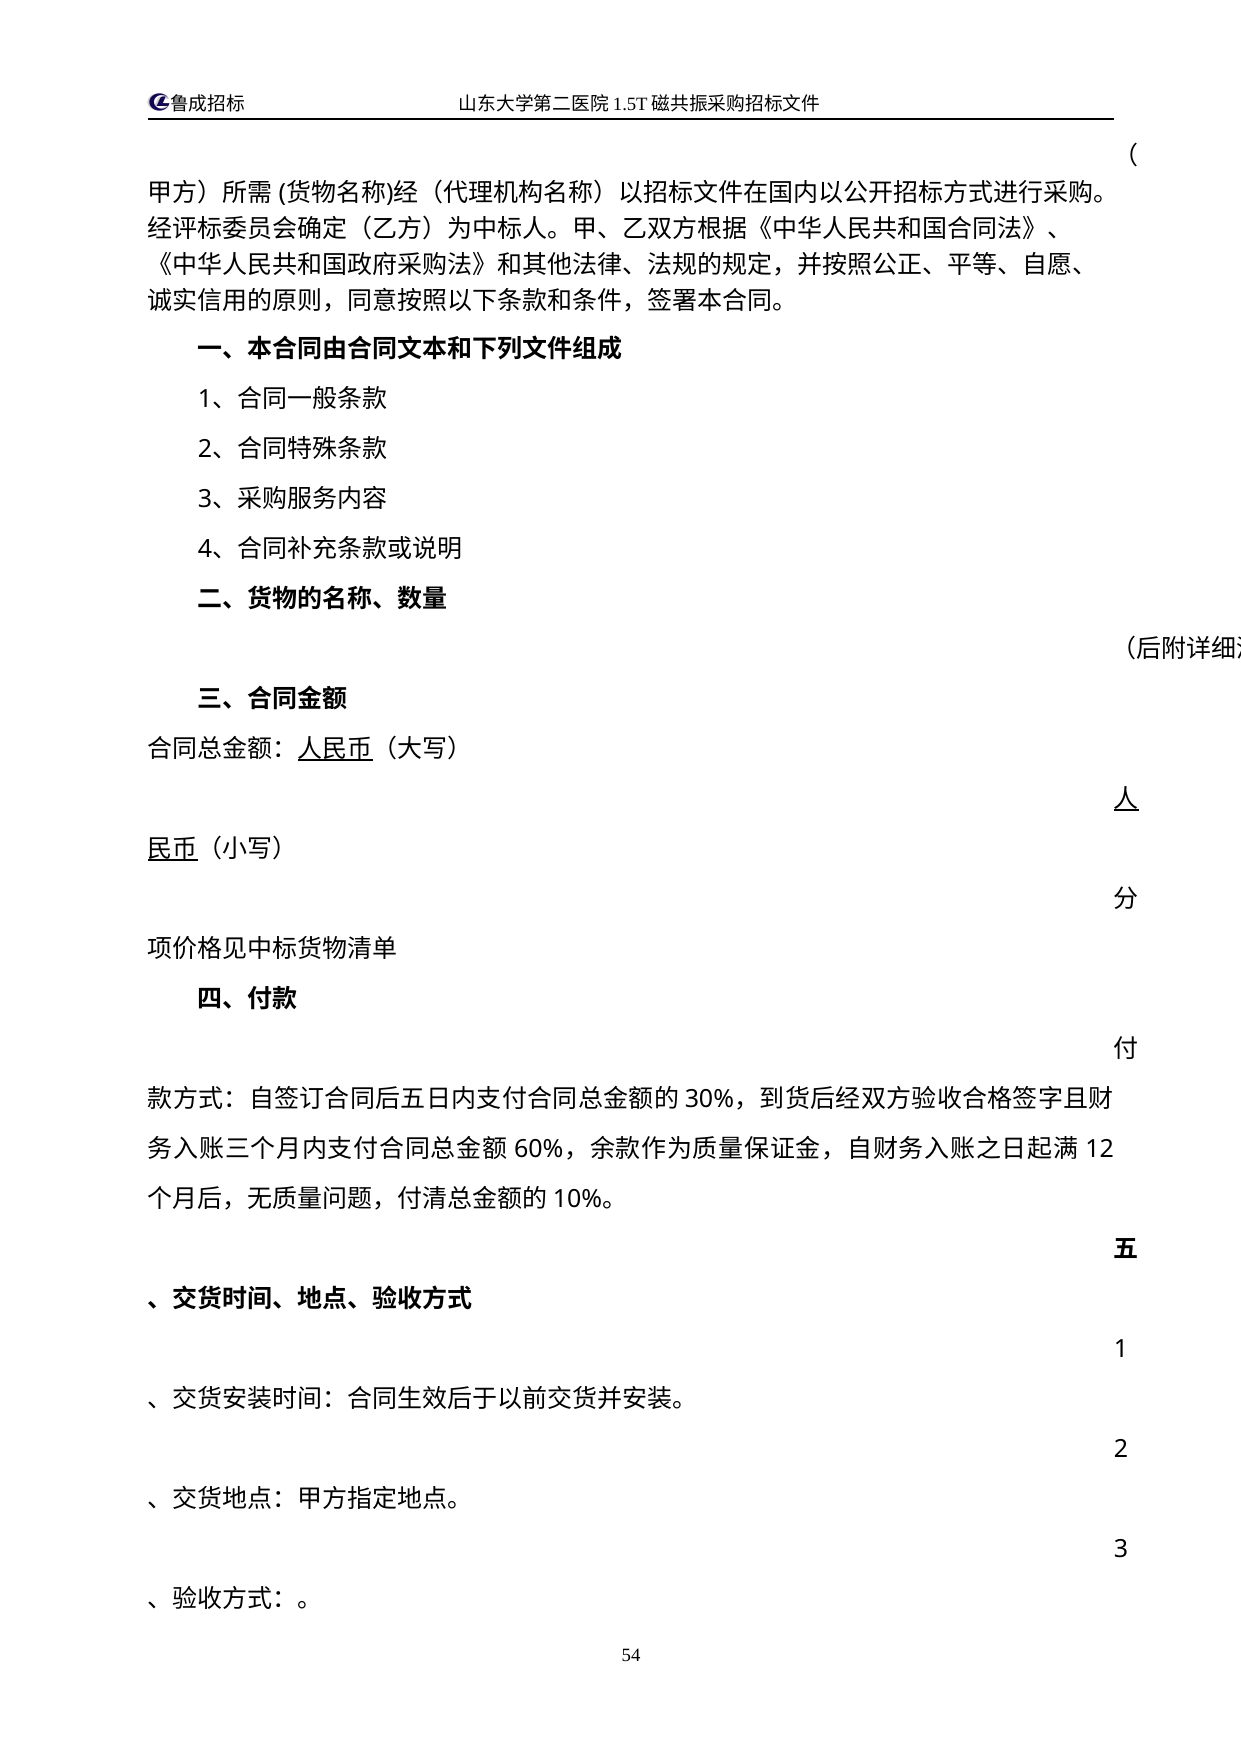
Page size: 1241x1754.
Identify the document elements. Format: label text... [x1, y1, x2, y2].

text 合同总金额：人民币（大写） [148, 717, 1114, 767]
text 人民币（小写） [148, 767, 1114, 867]
picture [147, 93, 170, 111]
text 1、合同一般条款 [148, 367, 1114, 417]
text 二、货物的名称、数量 [148, 567, 1114, 617]
text 一、本合同由合同文本和下列文件组成 [148, 317, 1114, 367]
text 2、合同特殊条款 [148, 417, 1114, 467]
text 1、交货安装时间：合同生效后于以前交货并安装。 [148, 1317, 1114, 1417]
text （后附详细清单） [1111, 617, 1240, 667]
text 分项价格见中标货物清单 [148, 867, 1114, 967]
text 四、付款 [148, 967, 1114, 1017]
text 2、交货地点：甲方指定地点。 [148, 1417, 1114, 1517]
text 五、交货时间、地点、验收方式 [148, 1217, 1114, 1317]
text （甲方）所需 (货物名称)经（代理机构名称）以招标文件在国内以公开招标方式进行采购。经评标委员会确定（乙方）为中标人。甲、乙双方根据《中华人民共和国合同法》、《中华人民共和国政府采购法》和其他法律、法规的规定，并按照公正、平等、自愿、诚实信用的原则，同意按照以下条款和条件，签署本合同。 [148, 136, 1114, 317]
text 4、合同补充条款或说明 [148, 517, 1114, 567]
text 付款方式：自签订合同后五日内支付合同总金额的30%，到货后经双方验收合格签字且财务入账三个月内支付合同总金额60%，余款作为质量保证金，自财务入账之日起满12个月后，无质量问题，付清总金额的10%。 [148, 1017, 1114, 1217]
text 三、合同金额 [148, 667, 1114, 717]
text 3、采购服务内容 [148, 467, 1114, 517]
text 3、验收方式：。 [148, 1517, 1114, 1617]
